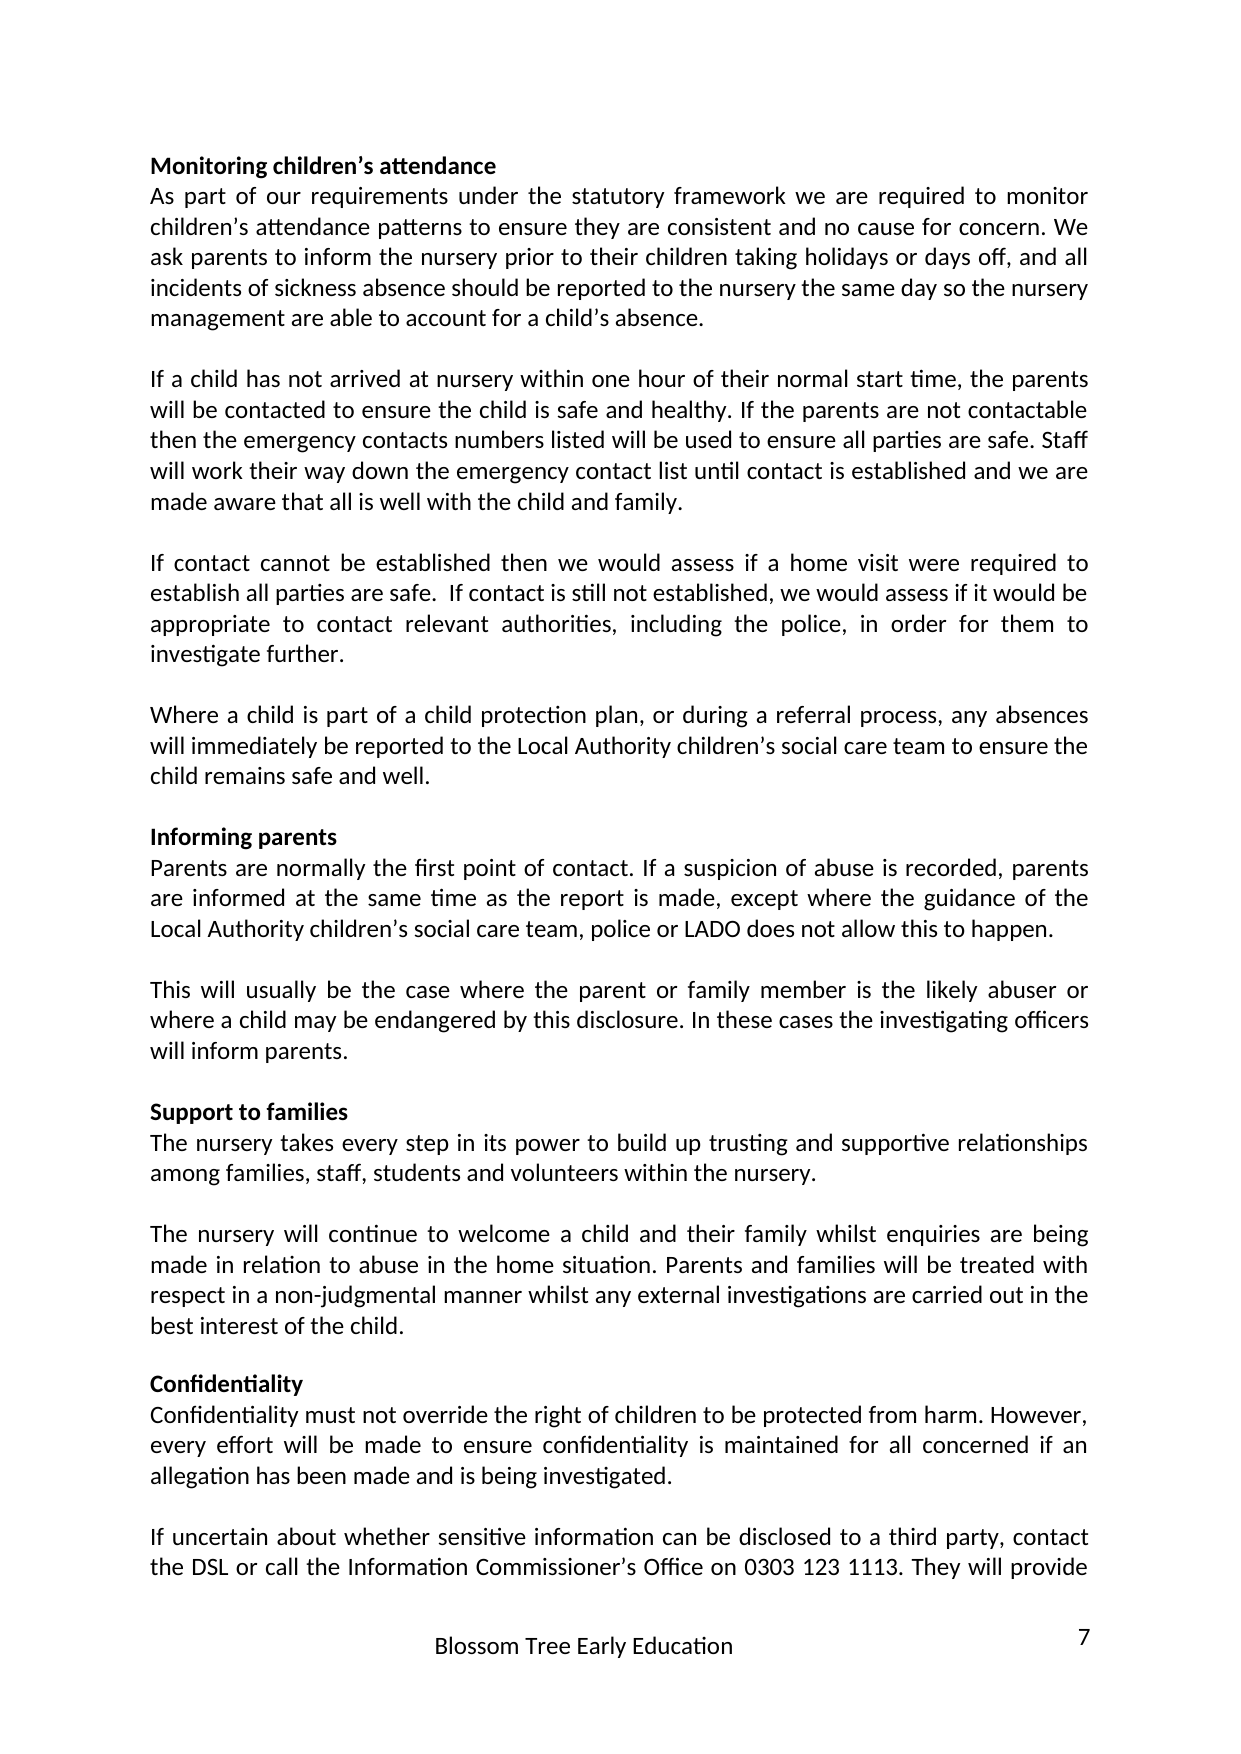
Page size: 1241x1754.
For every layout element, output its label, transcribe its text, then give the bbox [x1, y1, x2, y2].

text Where a child is part of a child protection plan, or during a referral process, any absences will immediately be reported to the Local Authority children’s social care team to ensure the child remains safe and well. [150, 699, 1090, 791]
text Parents are normally the first point of contact. If a suspicion of abuse is recorded, parents are informed at the same time as the report is made, except where the guidance of the Local Authority children’s social care team, police or LADO does not allow this to happen. [150, 852, 1090, 943]
text Support to families [150, 1096, 1090, 1127]
text The nursery takes every step in its power to build up trusting and supportive relationships among families, staff, students and volunteers within the nursery. [150, 1127, 1090, 1188]
text Monitoring children’s attendance [150, 150, 1090, 181]
text If a child has not arrived at nursery within one hour of their normal start time, the parents will be contacted to ensure the child is safe and healthy. If the parents are not contactable then the emergency contacts numbers listed will be used to ensure all parties are safe. Staff will work their way down the emergency contact list until contact is established and we are made aware that all is well with the child and family. [150, 364, 1090, 516]
text The nursery will continue to welcome a child and their family whilst enquiries are being made in relation to abuse in the home situation. Parents and families will be treated with respect in a non-judgmental manner whilst any external investigations are carried out in the best interest of the child. [150, 1218, 1090, 1340]
text This will usually be the case where the parent or family member is the likely abuser or where a child may be endangered by this disclosure. In these cases the investigating officers will inform parents. [150, 974, 1090, 1066]
text Confidentiality must not override the right of children to be protected from harm. However, every effort will be made to ensure confidentiality is maintained for all concerned if an allegation has been made and is being investigated. [150, 1399, 1090, 1490]
text Confidentiality [150, 1368, 1090, 1399]
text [150, 1521, 1090, 1582]
text As part of our requirements under the statutory framework we are required to monitor children’s attendance patterns to ensure they are consistent and no cause for concern. We ask parents to inform the nursery prior to their children taking holidays or days off, and all incidents of sickness absence should be reported to the nursery the same day so the nursery management are able to account for a child’s absence. [150, 181, 1090, 333]
text If contact cannot be established then we would assess if a home visit were required to establish all parties are safe. If contact is still not established, we would assess if it would be appropriate to contact relevant authorities, including the police, in order for them to investigate further. [150, 547, 1090, 669]
text Informing parents [150, 821, 1090, 852]
